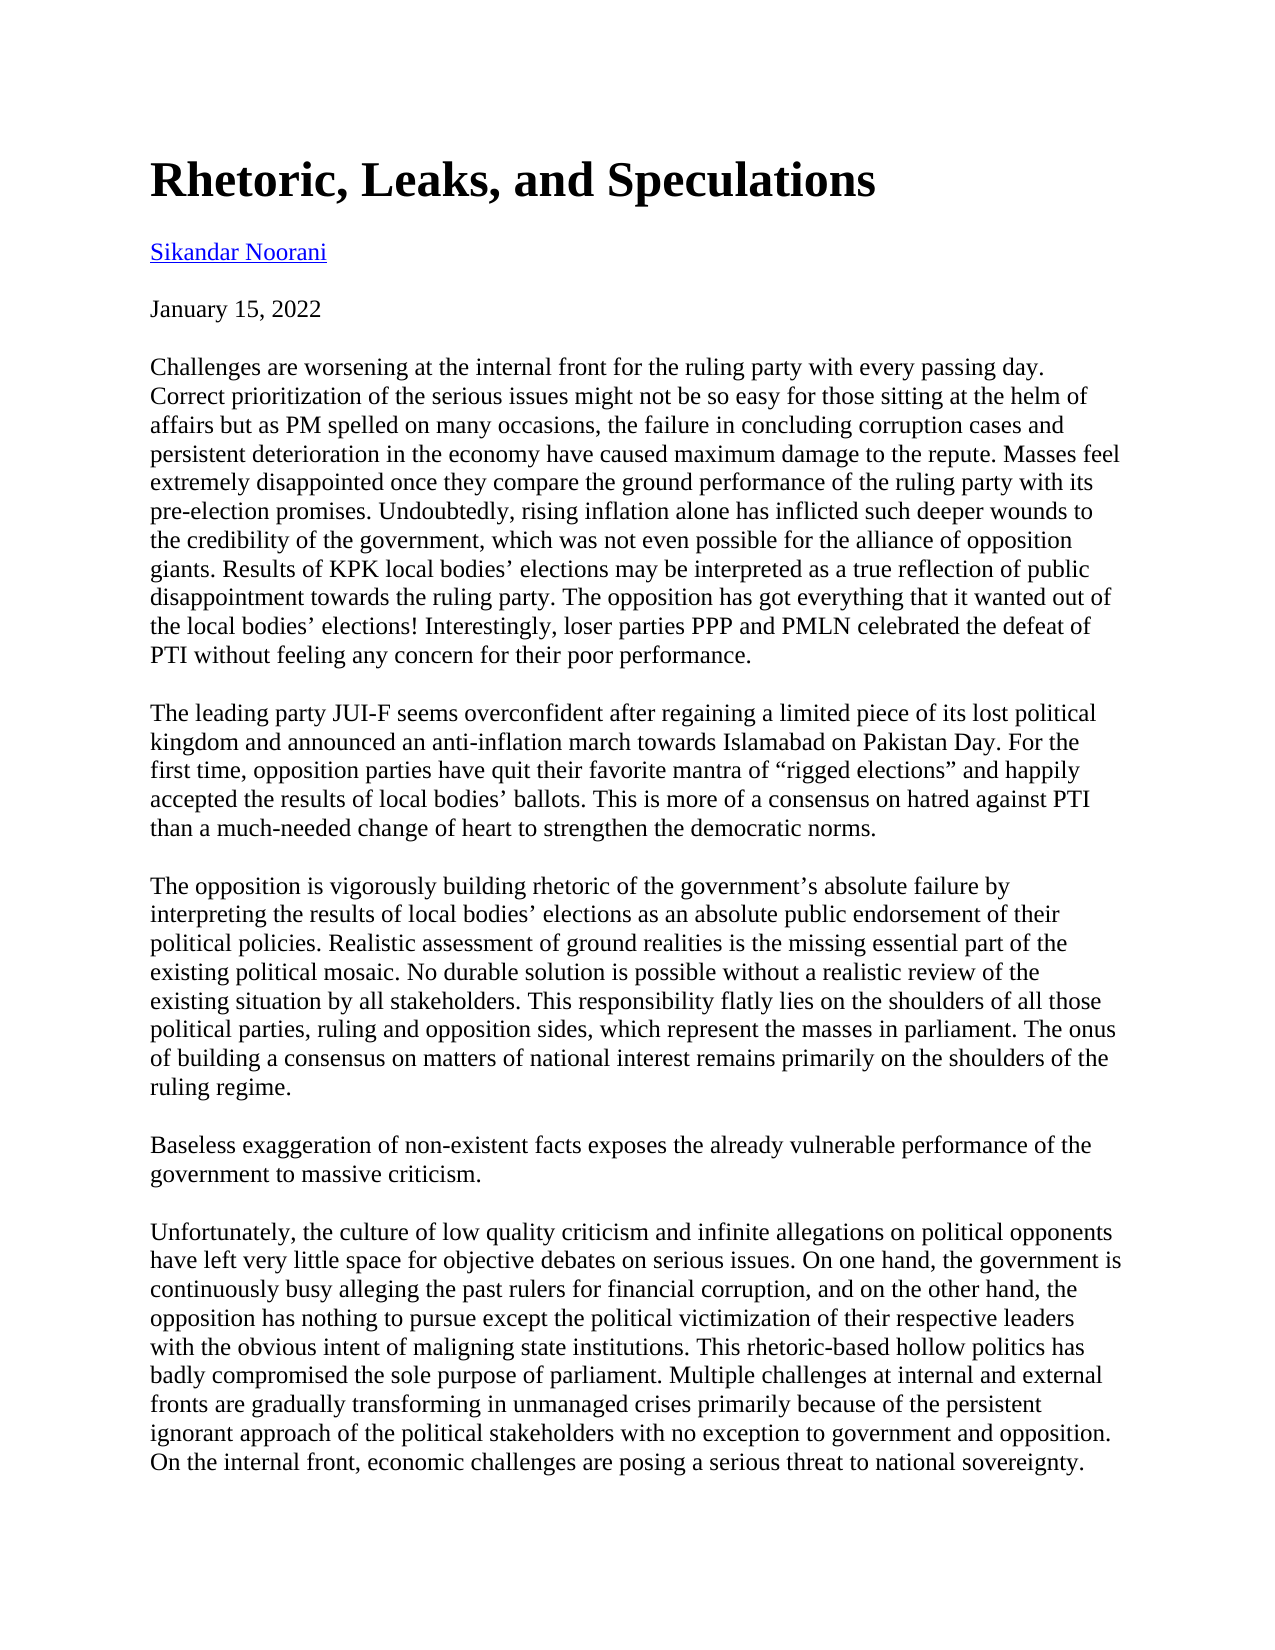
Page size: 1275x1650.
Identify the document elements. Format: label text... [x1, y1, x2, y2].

text The opposition is vigorously building rhetoric of the government’s absolute failure by interpreting the results of local bodies’ elections as an absolute public endorsement of their political policies. Realistic assessment of ground realities is the missing essential part of the existing political mosaic. No durable solution is possible without a realistic review of the existing situation by all stakeholders. This responsibility flatly lies on the shoulders of all those political parties, ruling and opposition sides, which represent the masses in parliament. The onus of building a consensus on matters of national interest remains primarily on the shoulders of the ruling regime. [150, 871, 1125, 1101]
text January 15, 2022 [150, 294, 1125, 323]
text Sikandar Noorani [150, 237, 1125, 265]
text Challenges are worsening at the internal front for the ruling party with every passing day. Correct prioritization of the serious issues might not be so easy for those sitting at the helm of affairs but as PM spelled on many occasions, the failure in concluding corruption cases and persistent deterioration in the economy have caused maximum damage to the repute. Masses feel extremely disappointed once they compare the ground performance of the ruling party with its pre-election promises. Undoubtedly, rising inflation alone has inflicted such deeper wounds to the credibility of the government, which was not even possible for the alliance of opposition giants. Results of KPK local bodies’ elections may be interpreted as a true reflection of public disappointment towards the ruling party. The opposition has got everything that it wanted out of the local bodies’ elections! Interestingly, loser parties PPP and PMLN celebrated the defeat of PTI without feeling any concern for their poor performance. [150, 352, 1125, 669]
text Rhetoric, Leaks, and Speculations [150, 150, 1125, 207]
text Baseless exaggeration of non-existent facts exposes the already vulnerable performance of the government to massive criticism. [150, 1130, 1125, 1187]
text The leading party JUI-F seems overconfident after regaining a limited piece of its lost political kingdom and announced an anti-inflation march towards Islamabad on Pakistan Day. For the first time, opposition parties have quit their favorite mantra of “rigged elections” and happily accepted the results of local bodies’ ballots. This is more of a consensus on hatred against PTI than a much-needed change of heart to strengthen the democratic norms. [150, 698, 1125, 842]
text Unfortunately, the culture of low quality criticism and infinite allegations on political opponents have left very little space for objective debates on serious issues. On one hand, the government is continuously busy alleging the past rulers for financial corruption, and on the other hand, the opposition has nothing to pursue except the political victimization of their respective leaders with the obvious intent of maligning state institutions. This rhetoric-based hollow politics has badly compromised the sole purpose of parliament. Multiple challenges at internal and external fronts are gradually transforming in unmanaged crises primarily because of the persistent ignorant approach of the political stakeholders with no exception to government and opposition. On the internal front, economic challenges are posing a serious threat to national sovereignty. [150, 1217, 1125, 1475]
